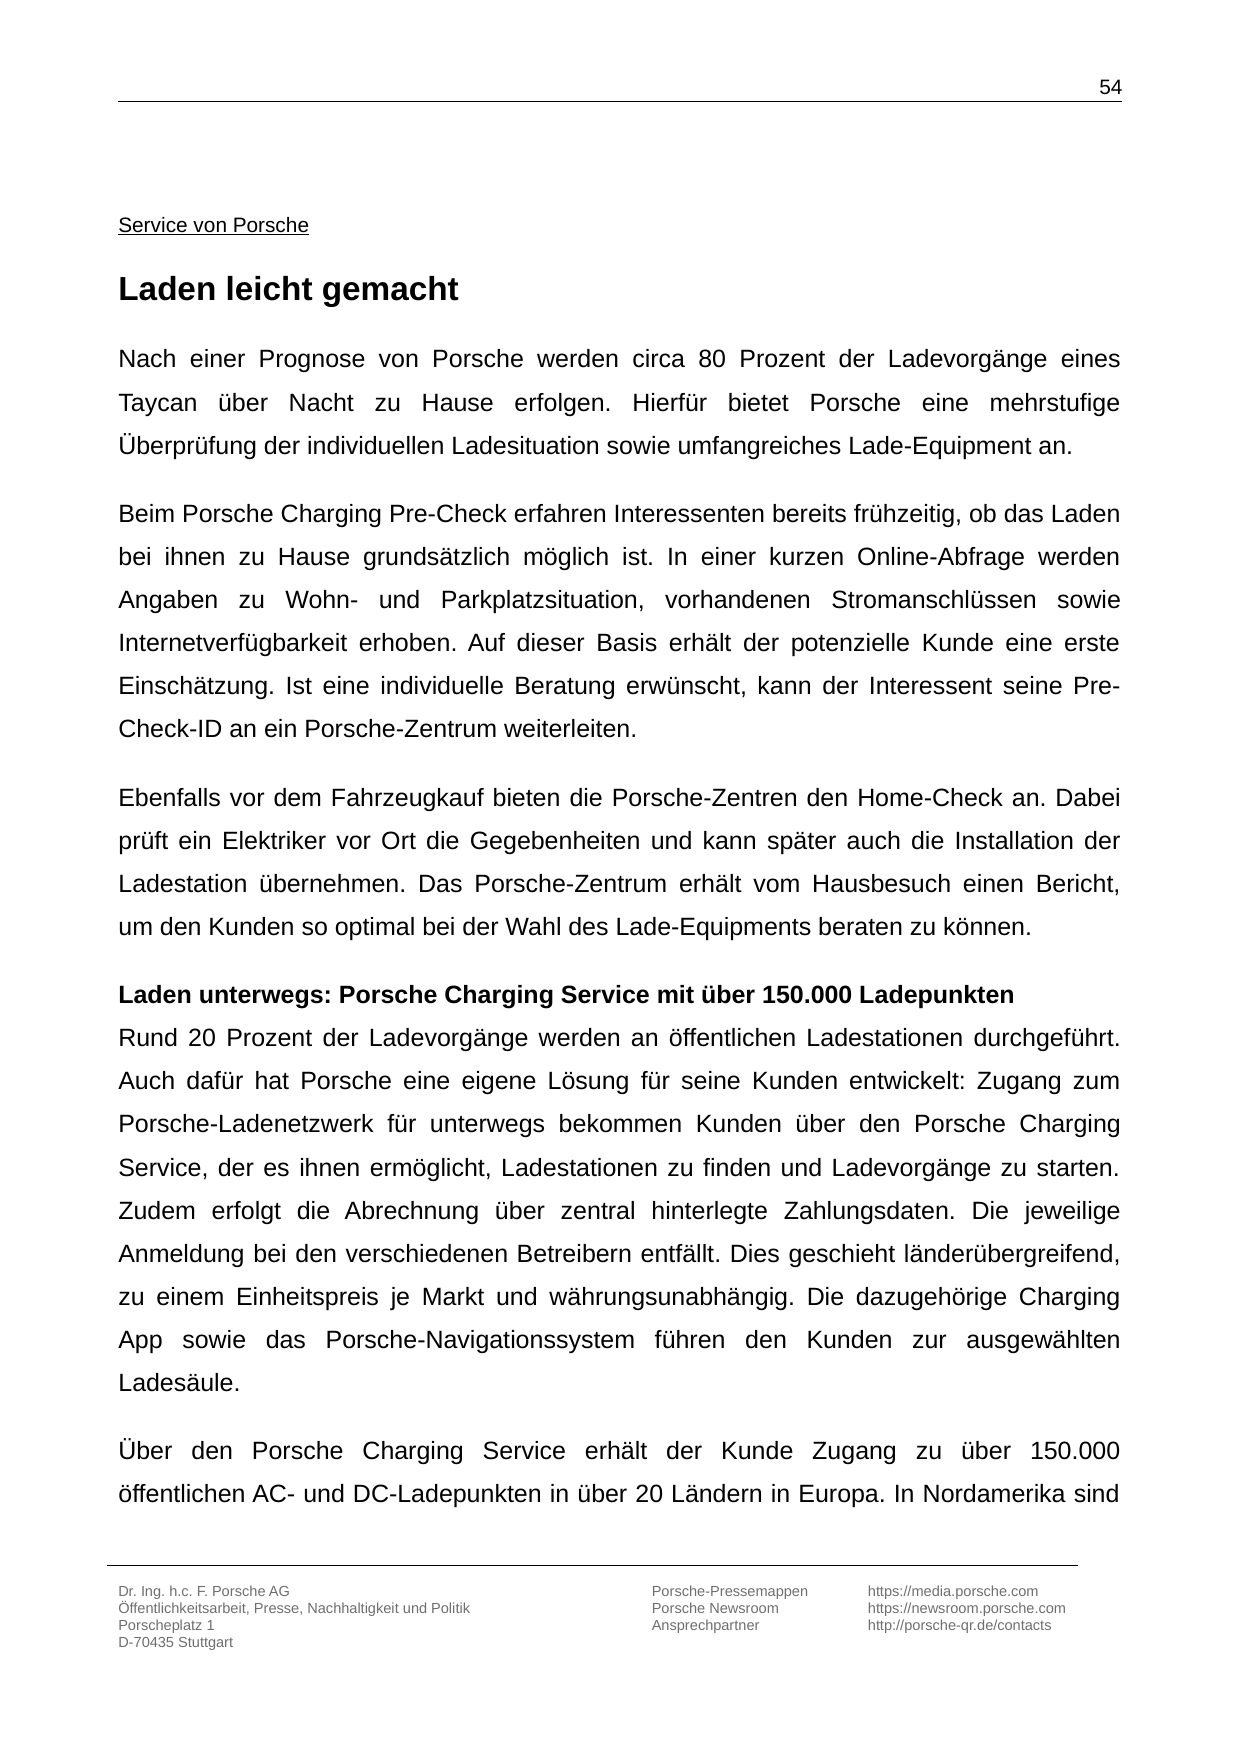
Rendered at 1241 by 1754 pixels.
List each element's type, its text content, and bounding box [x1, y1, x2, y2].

text Laden unterwegs: Porsche Charging Service mit über 150.000 Ladepunkten [118, 980, 1137, 1009]
text Laden leicht gemacht [118, 268, 1122, 307]
text Beim Porsche Charging Pre-Check erfahren Interessenten bereits frühzeitig, ob das Laden bei ihnen zu Hause grundsätzlich möglich ist. In einer kurzen Online-Abfrage werden Angaben zu Wohn- und Parkplatzsituation, vorhandenen Stromanschlüssen sowie Internetverfügbarkeit erhoben. Auf dieser Basis erhält der potenzielle Kunde eine erste Einschätzung. Ist eine individuelle Beratung erwünscht, kann der Interessent seine Pre-Check-ID an ein Porsche-Zentrum weiterleiten. [118, 499, 1122, 743]
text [118, 1436, 1122, 1508]
text Ebenfalls vor dem Fahrzeugkauf bieten die Porsche-Zentren den Home-Check an. Dabei prüft ein Elektriker vor Ort die Gegebenheiten und kann später auch die Installation der Ladestation übernehmen. Das Porsche-Zentrum erhält vom Hausbesuch einen Bericht, um den Kunden so optimal bei der Wahl des Lade-Equipments beraten zu können. [118, 783, 1122, 941]
title Service von Porsche [118, 213, 1122, 237]
text Nach einer Prognose von Porsche werden circa 80 Prozent der Ladevorgänge eines Taycan über Nacht zu Hause erfolgen. Hierfür bietet Porsche eine mehrstufige Überprüfung der individuellen Ladesituation sowie umfangreiches Lade-Equipment an. [118, 344, 1122, 459]
text Rund 20 Prozent der Ladevorgänge werden an öffentlichen Ladestationen durchgeführt. Auch dafür hat Porsche eine eigene Lösung für seine Kunden entwickelt: Zugang zum Porsche-Ladenetzwerk für unterwegs bekommen Kunden über den Porsche Charging Service, der es ihnen ermöglicht, Ladestationen zu finden und Ladevorgänge zu starten. Zudem erfolgt die Abrechnung über zentral hinterlegte Zahlungsdaten. Die jeweilige Anmeldung bei den verschiedenen Betreibern entfällt. Dies geschieht länderübergreifend, zu einem Einheitspreis je Markt und währungsunabhängig. Die dazugehörige Charging App sowie das Porsche-Navigationssystem führen den Kunden zur ausgewählten Ladesäule. [118, 1023, 1122, 1397]
